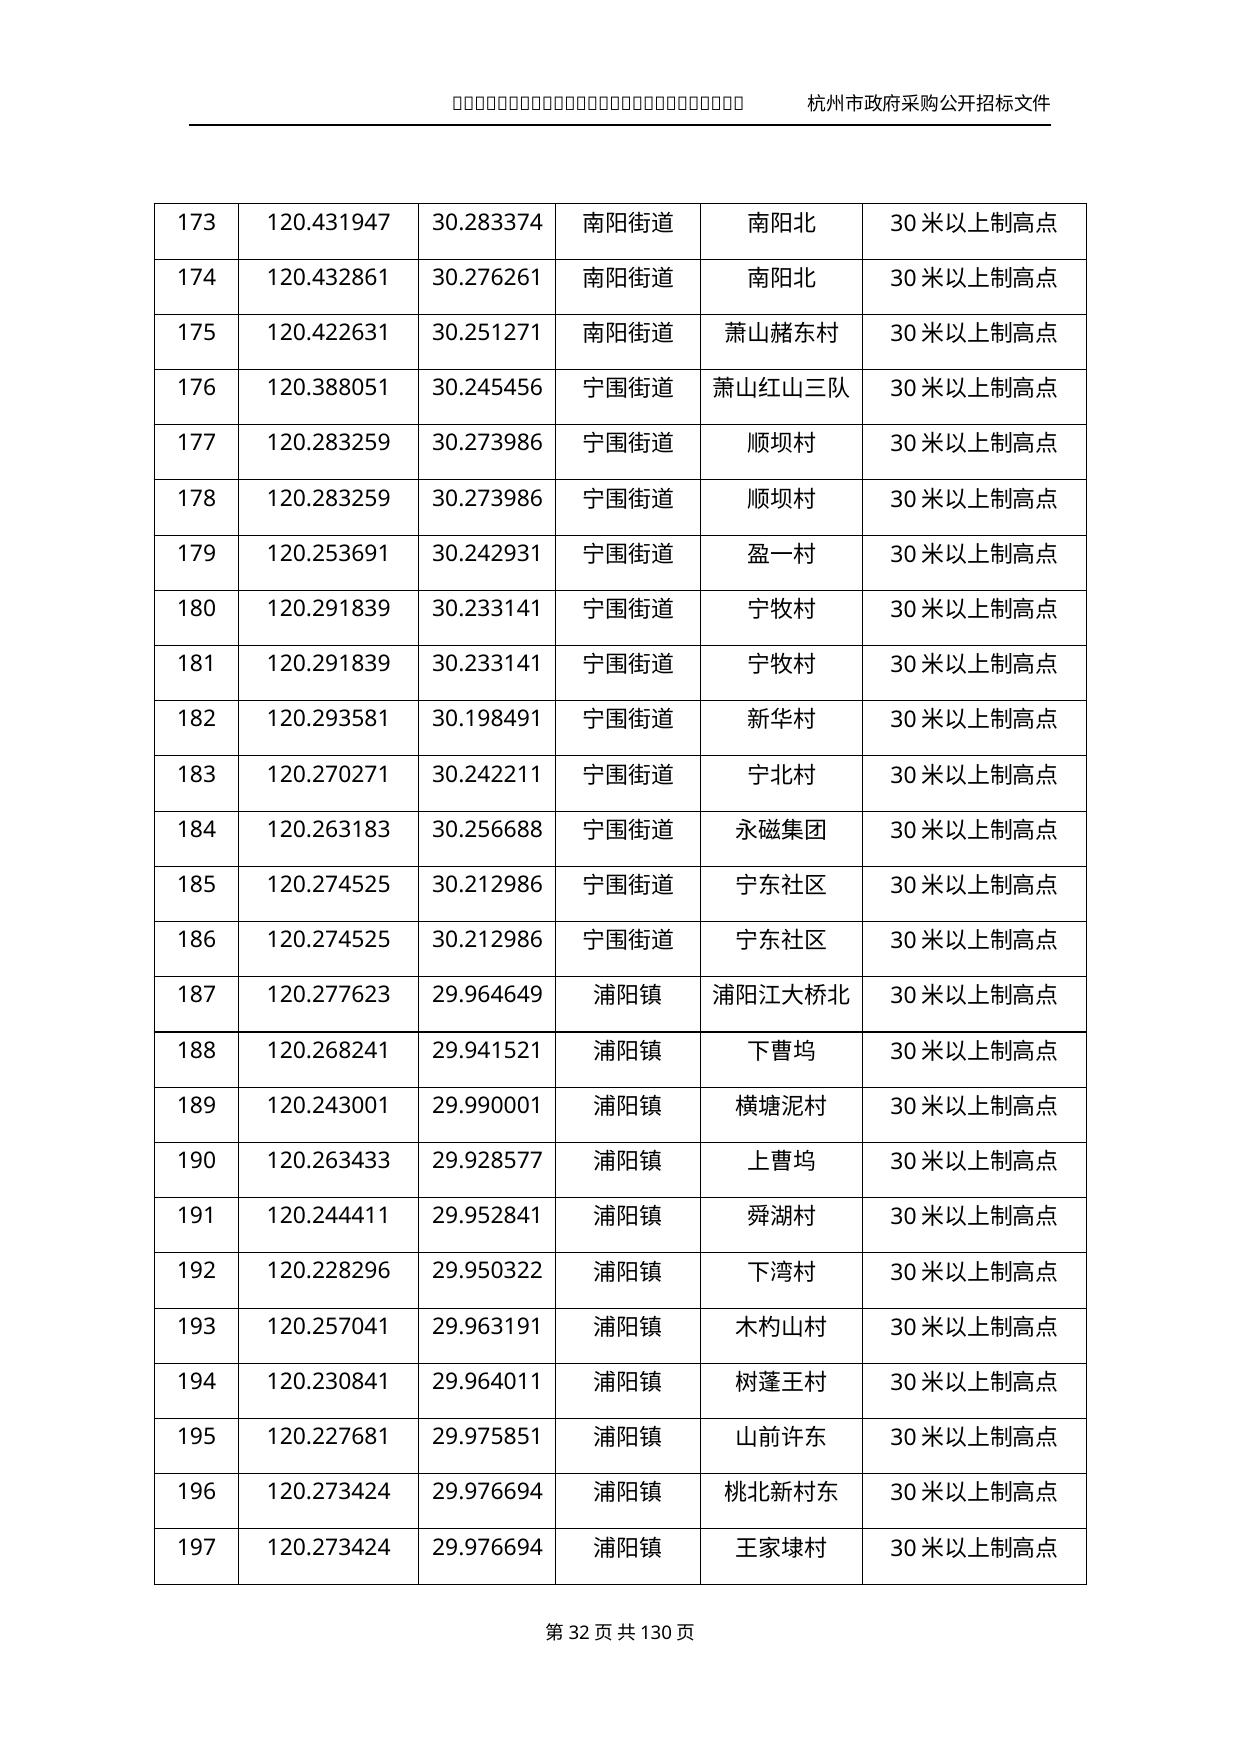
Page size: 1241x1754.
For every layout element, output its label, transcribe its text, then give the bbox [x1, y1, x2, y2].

table_cell 30米以上制高点 [863, 1474, 1086, 1528]
table_cell 120.432861 [239, 260, 418, 314]
table_cell 30.273986 [419, 425, 555, 479]
table_cell 120.422631 [239, 315, 418, 369]
table_cell 194 [155, 1364, 238, 1418]
table_cell 树蓬王村 [701, 1364, 862, 1418]
table_cell 120.283259 [239, 425, 418, 479]
table_cell 188 [155, 1033, 238, 1087]
table_cell 120.263183 [239, 812, 418, 866]
table_cell 120.274525 [239, 922, 418, 976]
table_cell 30.256688 [419, 812, 555, 866]
table_cell 南阳街道 [556, 260, 700, 314]
table_cell 30米以上制高点 [863, 1198, 1086, 1252]
table_cell 120.227681 [239, 1419, 418, 1473]
table_cell 浦阳镇 [556, 1198, 700, 1252]
table_cell 浦阳镇 [556, 1143, 700, 1197]
table_cell 184 [155, 812, 238, 866]
table_cell 宁东社区 [701, 922, 862, 976]
table_cell 浦阳镇 [556, 1309, 700, 1363]
table_cell 浦阳镇 [556, 977, 700, 1031]
table_cell 120.257041 [239, 1309, 418, 1363]
table_cell 29.976694 [419, 1474, 555, 1528]
table_cell 宁围街道 [556, 591, 700, 645]
table_cell 174 [155, 260, 238, 314]
table_cell 195 [155, 1419, 238, 1473]
table_cell 190 [155, 1143, 238, 1197]
table_cell 30米以上制高点 [863, 425, 1086, 479]
table_cell 30.198491 [419, 701, 555, 755]
table_cell 197 [155, 1529, 238, 1583]
table_cell 176 [155, 370, 238, 424]
table_cell 187 [155, 977, 238, 1031]
table_cell 30米以上制高点 [863, 315, 1086, 369]
table_cell 191 [155, 1198, 238, 1252]
table_cell 浦阳镇 [556, 1088, 700, 1142]
table_cell 120.274525 [239, 867, 418, 921]
table_cell 120.244411 [239, 1198, 418, 1252]
table_cell 181 [155, 646, 238, 700]
table_cell 浦阳镇 [556, 1419, 700, 1473]
table_cell 桃北新村东 [701, 1474, 862, 1528]
table_cell 南阳北 [701, 260, 862, 314]
table_cell 120.253691 [239, 536, 418, 590]
table_cell 下湾村 [701, 1253, 862, 1307]
table_cell 29.950322 [419, 1253, 555, 1307]
table_cell 196 [155, 1474, 238, 1528]
table_cell 29.964649 [419, 977, 555, 1031]
table_cell 30.212986 [419, 922, 555, 976]
table_cell 山前许东 [701, 1419, 862, 1473]
table_cell 175 [155, 315, 238, 369]
table_cell 萧山赭东村 [701, 315, 862, 369]
table_cell 南阳街道 [556, 204, 700, 258]
table_cell 永磁集团 [701, 812, 862, 866]
table_cell 120.273424 [239, 1529, 418, 1583]
table_cell 横塘泥村 [701, 1088, 862, 1142]
table_cell 120.230841 [239, 1364, 418, 1418]
table_cell 120.270271 [239, 756, 418, 811]
table_cell 盈一村 [701, 536, 862, 590]
table_cell 30米以上制高点 [863, 591, 1086, 645]
table_cell 178 [155, 480, 238, 534]
table_cell 29.975851 [419, 1419, 555, 1473]
table_cell 120.388051 [239, 370, 418, 424]
table_cell 193 [155, 1309, 238, 1363]
table_cell 120.273424 [239, 1474, 418, 1528]
table_cell 萧山红山三队 [701, 370, 862, 424]
table_cell 30.233141 [419, 591, 555, 645]
table_cell 30米以上制高点 [863, 867, 1086, 921]
table_cell 宁围街道 [556, 536, 700, 590]
table_cell 120.243001 [239, 1088, 418, 1142]
table_cell 30米以上制高点 [863, 536, 1086, 590]
table_cell 179 [155, 536, 238, 590]
table_cell 30.233141 [419, 646, 555, 700]
table_cell 30米以上制高点 [863, 1364, 1086, 1418]
table_cell 宁围街道 [556, 701, 700, 755]
table_cell 30米以上制高点 [863, 922, 1086, 976]
table_cell 30.283374 [419, 204, 555, 258]
table_cell 120.291839 [239, 646, 418, 700]
table_cell 29.963191 [419, 1309, 555, 1363]
table_cell 183 [155, 756, 238, 811]
table_cell 30米以上制高点 [863, 480, 1086, 534]
table_cell 宁围街道 [556, 867, 700, 921]
table_cell 宁围街道 [556, 922, 700, 976]
table_cell 宁牧村 [701, 646, 862, 700]
table_cell 浦阳镇 [556, 1033, 700, 1087]
table_cell 南阳北 [701, 204, 862, 258]
table_cell 顺坝村 [701, 425, 862, 479]
table_cell 王家埭村 [701, 1529, 862, 1583]
table_cell 30.242211 [419, 756, 555, 811]
table_cell 30.276261 [419, 260, 555, 314]
table_cell 30米以上制高点 [863, 646, 1086, 700]
table_cell 30.273986 [419, 480, 555, 534]
table_cell 浦阳镇 [556, 1364, 700, 1418]
table_cell 29.964011 [419, 1364, 555, 1418]
table_cell 30米以上制高点 [863, 260, 1086, 314]
table_cell 189 [155, 1088, 238, 1142]
table_cell 29.928577 [419, 1143, 555, 1197]
table_cell 30米以上制高点 [863, 1309, 1086, 1363]
table_cell 30米以上制高点 [863, 1253, 1086, 1307]
table_cell 192 [155, 1253, 238, 1307]
table_cell 宁牧村 [701, 591, 862, 645]
table_cell 173 [155, 204, 238, 258]
table_cell 宁围街道 [556, 812, 700, 866]
table_cell 120.431947 [239, 204, 418, 258]
table_cell 30米以上制高点 [863, 1143, 1086, 1197]
table_cell 30米以上制高点 [863, 756, 1086, 811]
table_cell 120.263433 [239, 1143, 418, 1197]
table_cell 30米以上制高点 [863, 1033, 1086, 1087]
table_cell 下曹坞 [701, 1033, 862, 1087]
table_cell 120.277623 [239, 977, 418, 1031]
table_cell 木杓山村 [701, 1309, 862, 1363]
table_cell 30米以上制高点 [863, 977, 1086, 1031]
table_cell 30米以上制高点 [863, 812, 1086, 866]
table_cell 宁围街道 [556, 756, 700, 811]
table_cell 30米以上制高点 [863, 370, 1086, 424]
table_cell 新华村 [701, 701, 862, 755]
table_cell 30.245456 [419, 370, 555, 424]
table_cell 30.242931 [419, 536, 555, 590]
table_cell 186 [155, 922, 238, 976]
table_cell 120.291839 [239, 591, 418, 645]
table_cell 上曹坞 [701, 1143, 862, 1197]
table_cell 宁围街道 [556, 646, 700, 700]
table_cell 120.228296 [239, 1253, 418, 1307]
table_cell 宁北村 [701, 756, 862, 811]
table_cell 浦阳镇 [556, 1529, 700, 1583]
table_cell 30.251271 [419, 315, 555, 369]
table_cell 宁东社区 [701, 867, 862, 921]
table_cell 182 [155, 701, 238, 755]
table_cell 30米以上制高点 [863, 1419, 1086, 1473]
table_cell 29.952841 [419, 1198, 555, 1252]
table_cell 120.268241 [239, 1033, 418, 1087]
table_cell 宁围街道 [556, 370, 700, 424]
table_cell 30米以上制高点 [863, 701, 1086, 755]
table_cell 30米以上制高点 [863, 1529, 1086, 1583]
table_cell 177 [155, 425, 238, 479]
table_cell 浦阳镇 [556, 1474, 700, 1528]
table_cell 29.990001 [419, 1088, 555, 1142]
table_cell 30米以上制高点 [863, 204, 1086, 258]
table_cell 180 [155, 591, 238, 645]
table_cell 宁围街道 [556, 425, 700, 479]
table_cell 舜湖村 [701, 1198, 862, 1252]
table_cell 顺坝村 [701, 480, 862, 534]
table_cell 29.976694 [419, 1529, 555, 1583]
table_cell 30米以上制高点 [863, 1088, 1086, 1142]
table_cell 宁围街道 [556, 480, 700, 534]
table_cell 185 [155, 867, 238, 921]
table_cell 120.283259 [239, 480, 418, 534]
table_cell 30.212986 [419, 867, 555, 921]
table_cell 29.941521 [419, 1033, 555, 1087]
table_cell 浦阳江大桥北 [701, 977, 862, 1031]
table_cell 南阳街道 [556, 315, 700, 369]
table_cell 浦阳镇 [556, 1253, 700, 1307]
table_cell 120.293581 [239, 701, 418, 755]
